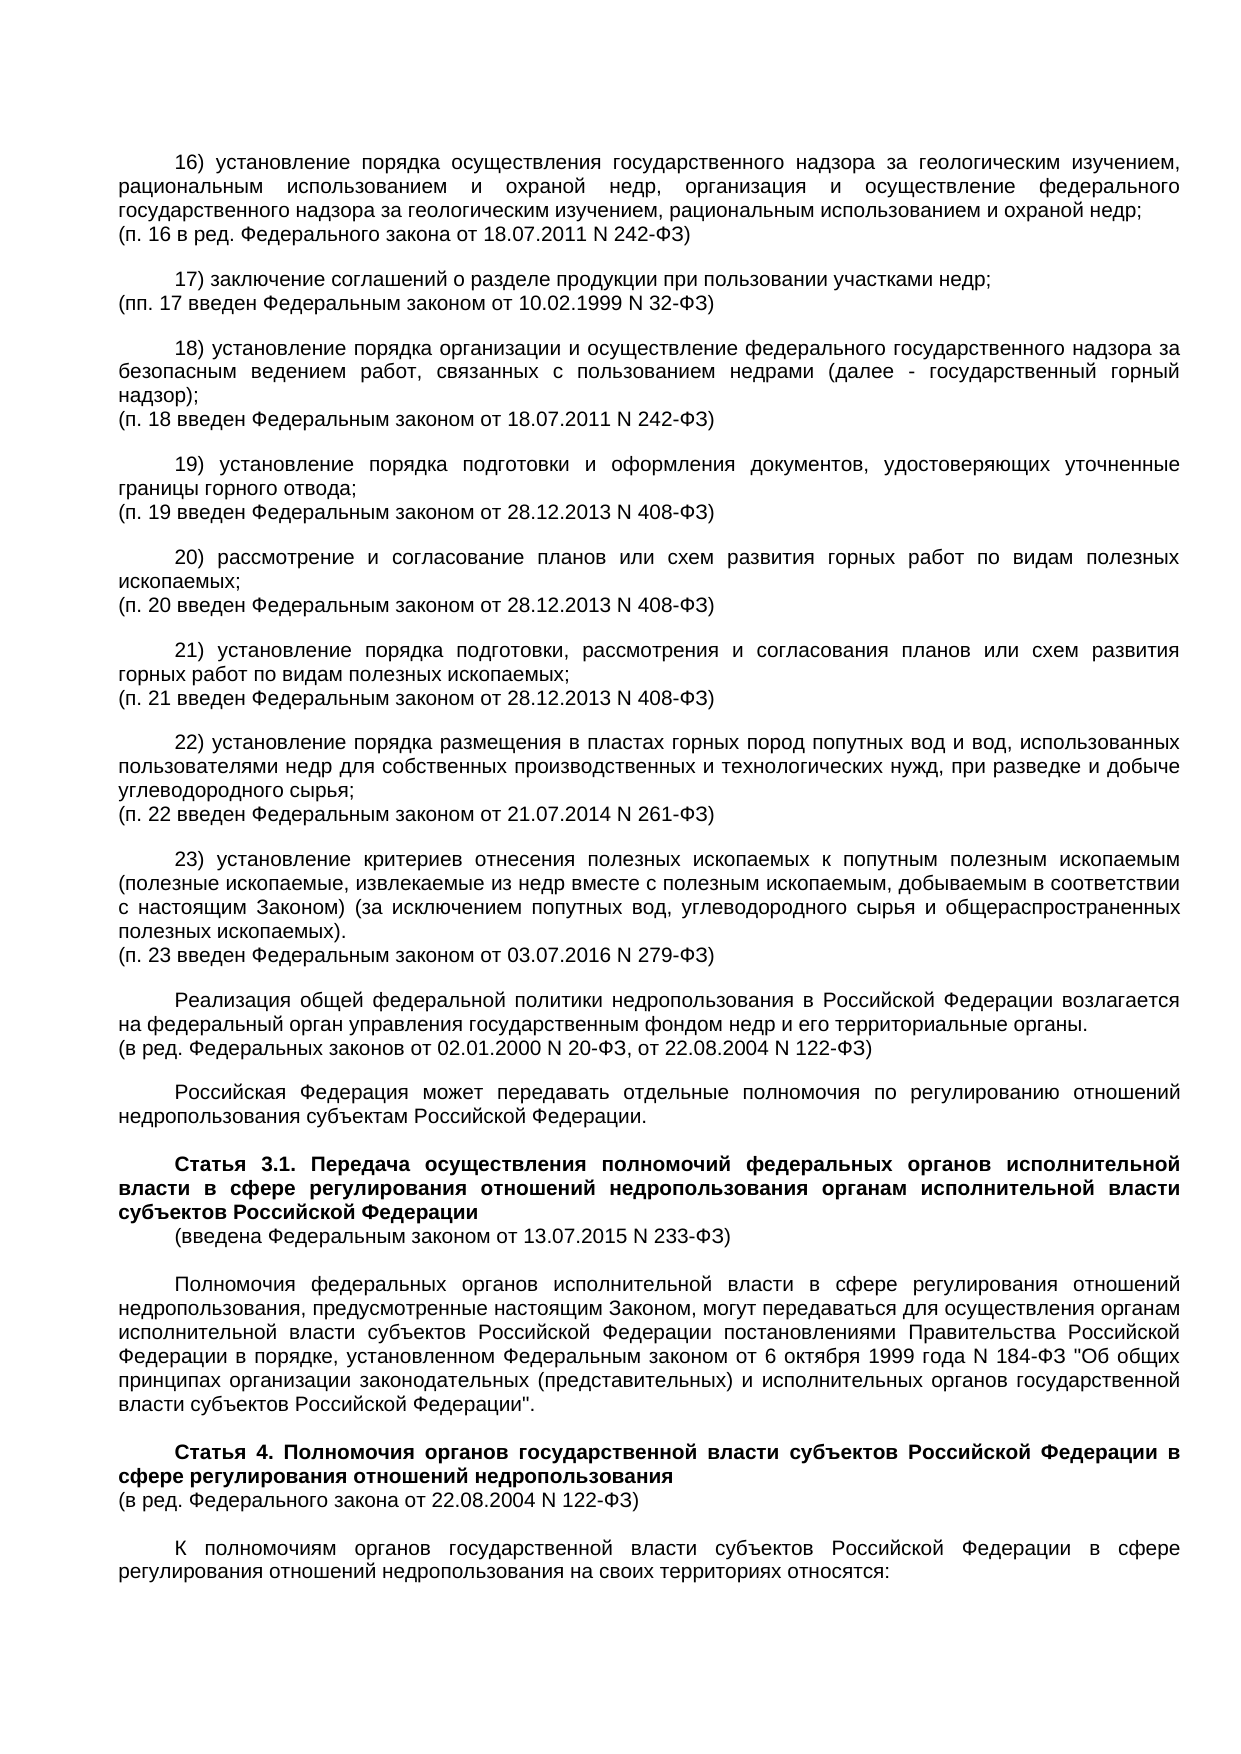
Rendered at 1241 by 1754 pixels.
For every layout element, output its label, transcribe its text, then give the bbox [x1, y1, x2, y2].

text (п. 18 введен Федеральным законом от 18.07.2011 N 242-ФЗ) [118, 407, 1181, 431]
text 16) установление порядка осуществления государственного надзора за геологическим изучением, рациональным использованием и охраной недр, организация и осуществление федерального государственного надзора за геологическим изучением, рациональным использованием и охраной недр; [118, 150, 1181, 222]
text 23) установление критериев отнесения полезных ископаемых к попутным полезным ископаемым (полезные ископаемые, извлекаемые из недр вместе с полезным ископаемым, добываемым в соответствии с настоящим Законом) (за исключением попутных вод, углеводородного сырья и общераспространенных полезных ископаемых). [118, 847, 1181, 943]
text 18) установление порядка организации и осуществление федерального государственного надзора за безопасным ведением работ, связанных с пользованием недрами (далее - государственный горный надзор); [118, 335, 1181, 407]
text К полномочиям органов государственной власти субъектов Российской Федерации в сфере регулирования отношений недропользования на своих территориях относятся: [118, 1535, 1181, 1583]
text 22) установление порядка размещения в пластах горных пород попутных вод и вод, использованных пользователями недр для собственных производственных и технологических нужд, при разведке и добыче углеводородного сырья; [118, 730, 1181, 802]
text 21) установление порядка подготовки, рассмотрения и согласования планов или схем развития горных работ по видам полезных ископаемых; [118, 637, 1181, 685]
text 19) установление порядка подготовки и оформления документов, удостоверяющих уточненные границы горного отвода; [118, 452, 1181, 500]
text (п. 23 введен Федеральным законом от 03.07.2016 N 279-ФЗ) [118, 943, 1181, 967]
text (п. 20 введен Федеральным законом от 28.12.2013 N 408-ФЗ) [118, 593, 1181, 617]
text Полномочия федеральных органов исполнительной власти в сфере регулирования отношений недропользования, предусмотренные настоящим Законом, могут передаваться для осуществления органам исполнительной власти субъектов Российской Федерации постановлениями Правительства Российской Федерации в порядке, установленном Федеральным законом от 6 октября 1999 года N 184-ФЗ "Об общих принципах организации законодательных (представительных) и исполнительных органов государственной власти субъектов Российской Федерации". [118, 1272, 1181, 1416]
title Статья 4. Полномочия органов государственной власти субъектов Российской Федерации в сфере регулирования отношений недропользования [118, 1439, 1181, 1487]
text Реализация общей федеральной политики недропользования в Российской Федерации возлагается на федеральный орган управления государственным фондом недр и его территориальные органы. [118, 987, 1181, 1035]
text (в ред. Федерального закона от 22.08.2004 N 122-ФЗ) [118, 1487, 1181, 1511]
text Российская Федерация может передавать отдельные полномочия по регулированию отношений недропользования субъектам Российской Федерации. [118, 1080, 1181, 1128]
text 17) заключение соглашений о разделе продукции при пользовании участками недр; [118, 267, 1181, 291]
text (п. 22 введен Федеральным законом от 21.07.2014 N 261-ФЗ) [118, 802, 1181, 826]
text (п. 19 введен Федеральным законом от 28.12.2013 N 408-ФЗ) [118, 500, 1181, 524]
text 20) рассмотрение и согласование планов или схем развития горных работ по видам полезных ископаемых; [118, 545, 1181, 593]
text (введена Федеральным законом от 13.07.2015 N 233-ФЗ) [118, 1224, 1181, 1248]
text (пп. 17 введен Федеральным законом от 10.02.1999 N 32-ФЗ) [118, 291, 1181, 314]
text (в ред. Федеральных законов от 02.01.2000 N 20-ФЗ, от 22.08.2004 N 122-ФЗ) [118, 1035, 1181, 1059]
text (п. 21 введен Федеральным законом от 28.12.2013 N 408-ФЗ) [118, 685, 1181, 709]
text (п. 16 в ред. Федерального закона от 18.07.2011 N 242-ФЗ) [118, 222, 1181, 246]
title Статья 3.1. Передача осуществления полномочий федеральных органов исполнительной власти в сфере регулирования отношений недропользования органам исполнительной власти субъектов Российской Федерации [118, 1152, 1181, 1224]
